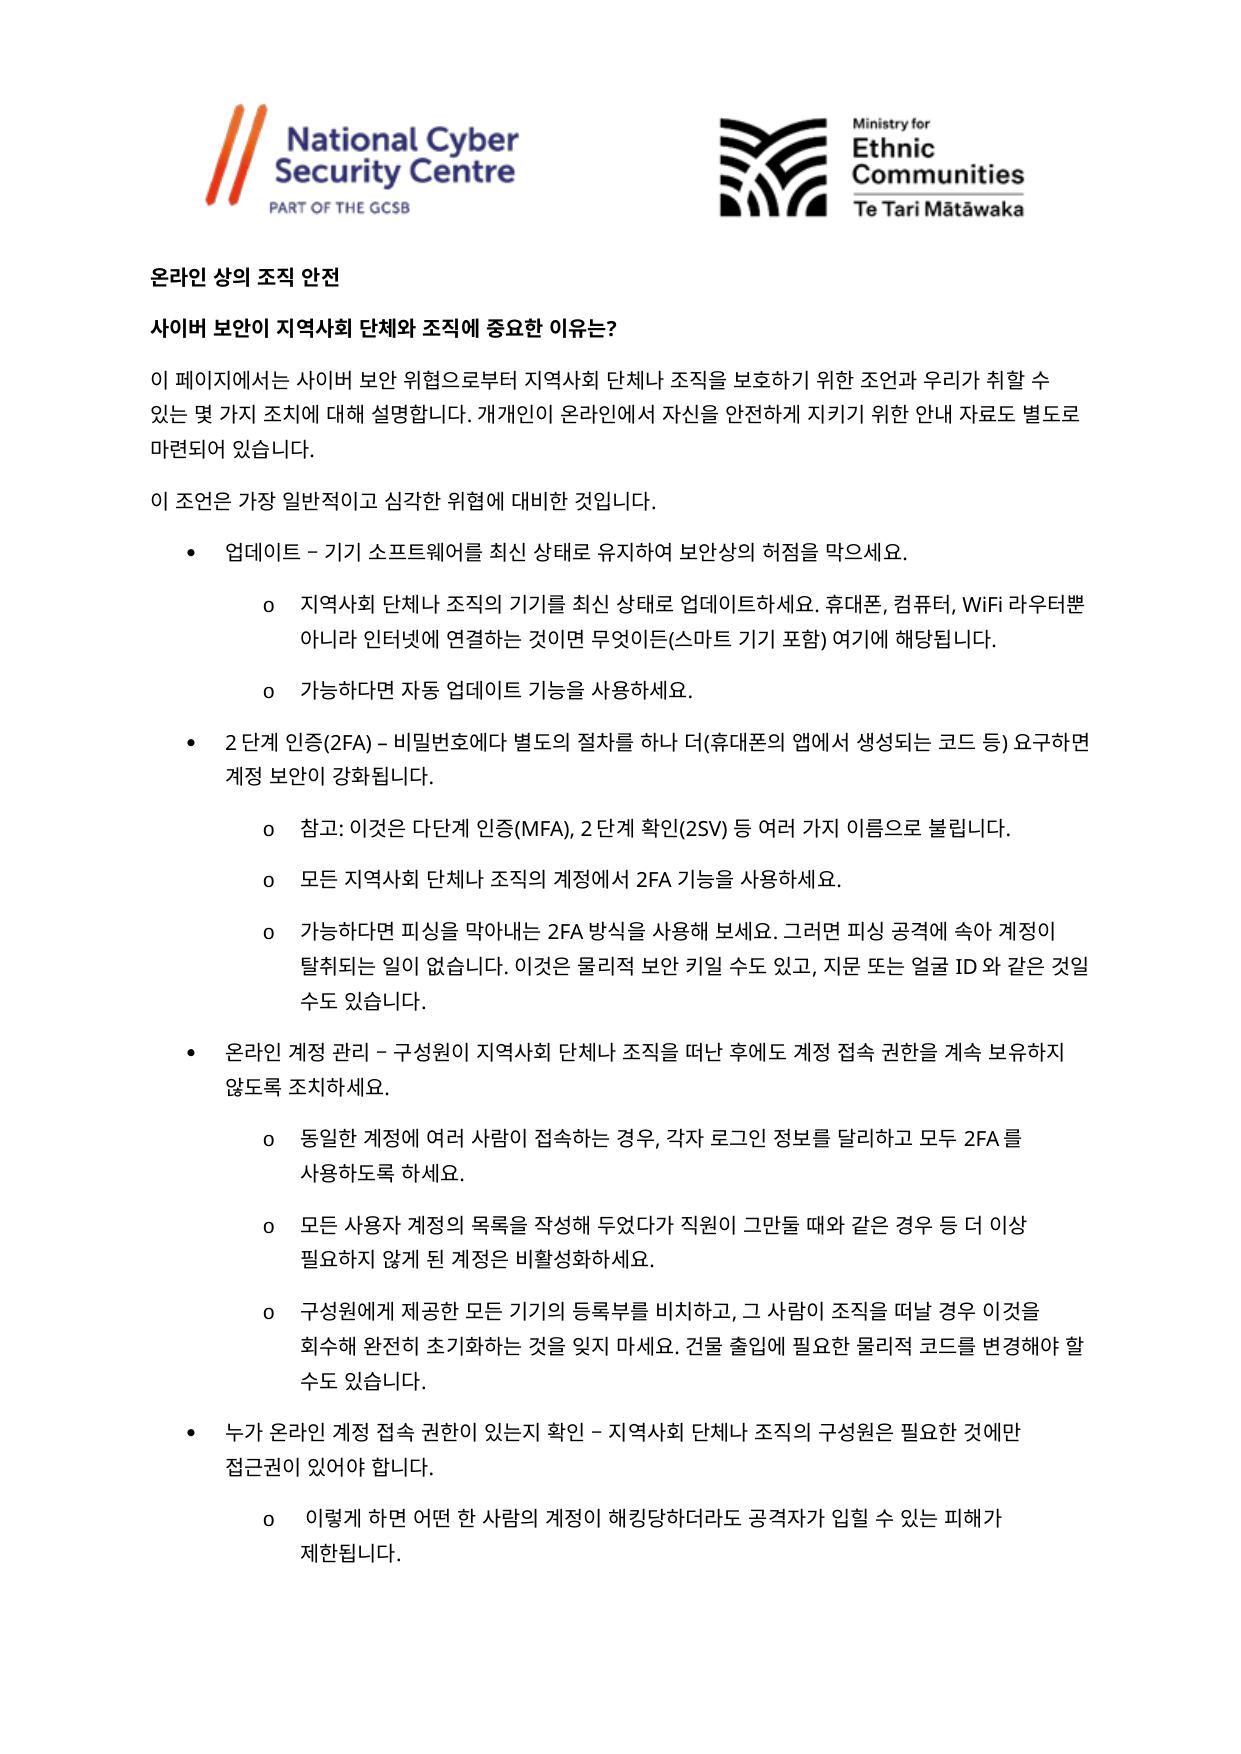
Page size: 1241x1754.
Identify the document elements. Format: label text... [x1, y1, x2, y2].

list 업데이트 – 기기 소프트웨어를 최신 상태로 유지하여 보안상의 허점을 막으세요. [187, 536, 1090, 567]
list 구성원에게 제공한 모든 기기의 등록부를 비치하고, 그 사람이 조직을 떠날 경우 이것을 회수해 완전히 초기화하는 것을 잊지 마세요. 건물 출입에 필요한 물리적 코드를 변경해야 할 수도 있습니다. [262, 1295, 1090, 1395]
list 이렇게 하면 어떤 한 사람의 계정이 해킹당하더라도 공격자가 입힐 수 있는 피해가 제한됩니다. [262, 1502, 1090, 1568]
text 이 조언은 가장 일반적이고 심각한 위협에 대비한 것입니다. [150, 485, 1090, 515]
list 가능하다면 자동 업데이트 기능을 사용하세요. [262, 674, 1090, 705]
list 온라인 계정 관리 – 구성원이 지역사회 단체나 조직을 떠난 후에도 계정 접속 권한을 계속 보유하지 않도록 조치하세요. [187, 1036, 1090, 1101]
list 모든 사용자 계정의 목록을 작성해 두었다가 직원이 그만둘 때와 같은 경우 등 더 이상 필요하지 않게 된 계정은 비활성화하세요. [262, 1209, 1090, 1274]
list 지역사회 단체나 조직의 기기를 최신 상태로 업데이트하세요. 휴대폰, 컴퓨터, WiFi 라우터뿐 아니라 인터넷에 연결하는 것이면 무엇이든(스마트 기기 포함) 여기에 해당됩니다. [262, 588, 1090, 653]
text 온라인 상의 조직 안전 [150, 261, 1090, 291]
list 가능하다면 피싱을 막아내는 2FA 방식을 사용해 보세요. 그러면 피싱 공격에 속아 계정이 탈취되는 일이 없습니다. 이것은 물리적 보안 키일 수도 있고, 지문 또는 얼굴 ID와 같은 것일 수도 있습니다. [262, 915, 1090, 1015]
picture [150, 73, 1089, 262]
list 참고: 이것은 다단계 인증(MFA), 2단계 확인(2SV) 등 여러 가지 이름으로 불립니다. [262, 812, 1090, 842]
list 동일한 계정에 여러 사람이 접속하는 경우, 각자 로그인 정보를 달리하고 모두 2FA를 사용하도록 하세요. [262, 1122, 1090, 1188]
text 사이버 보안이 지역사회 단체와 조직에 중요한 이유는? [150, 313, 1090, 343]
list 2단계 인증(2FA) – 비밀번호에다 별도의 절차를 하나 더(휴대폰의 앱에서 생성되는 코드 등) 요구하면 계정 보안이 강화됩니다. [187, 726, 1090, 791]
list 모든 지역사회 단체나 조직의 계정에서 2FA 기능을 사용하세요. [262, 864, 1090, 894]
text 이 페이지에서는 사이버 보안 위협으로부터 지역사회 단체나 조직을 보호하기 위한 조언과 우리가 취할 수 있는 몇 가지 조치에 대해 설명합니다. 개개인이 온라인에서 자신을 안전하게 지키기 위한 안내 자료도 별도로 마련되어 있습니다. [150, 364, 1090, 464]
list 누가 온라인 계정 접속 권한이 있는지 확인 – 지역사회 단체나 조직의 구성원은 필요한 것에만 접근권이 있어야 합니다. [187, 1416, 1090, 1481]
